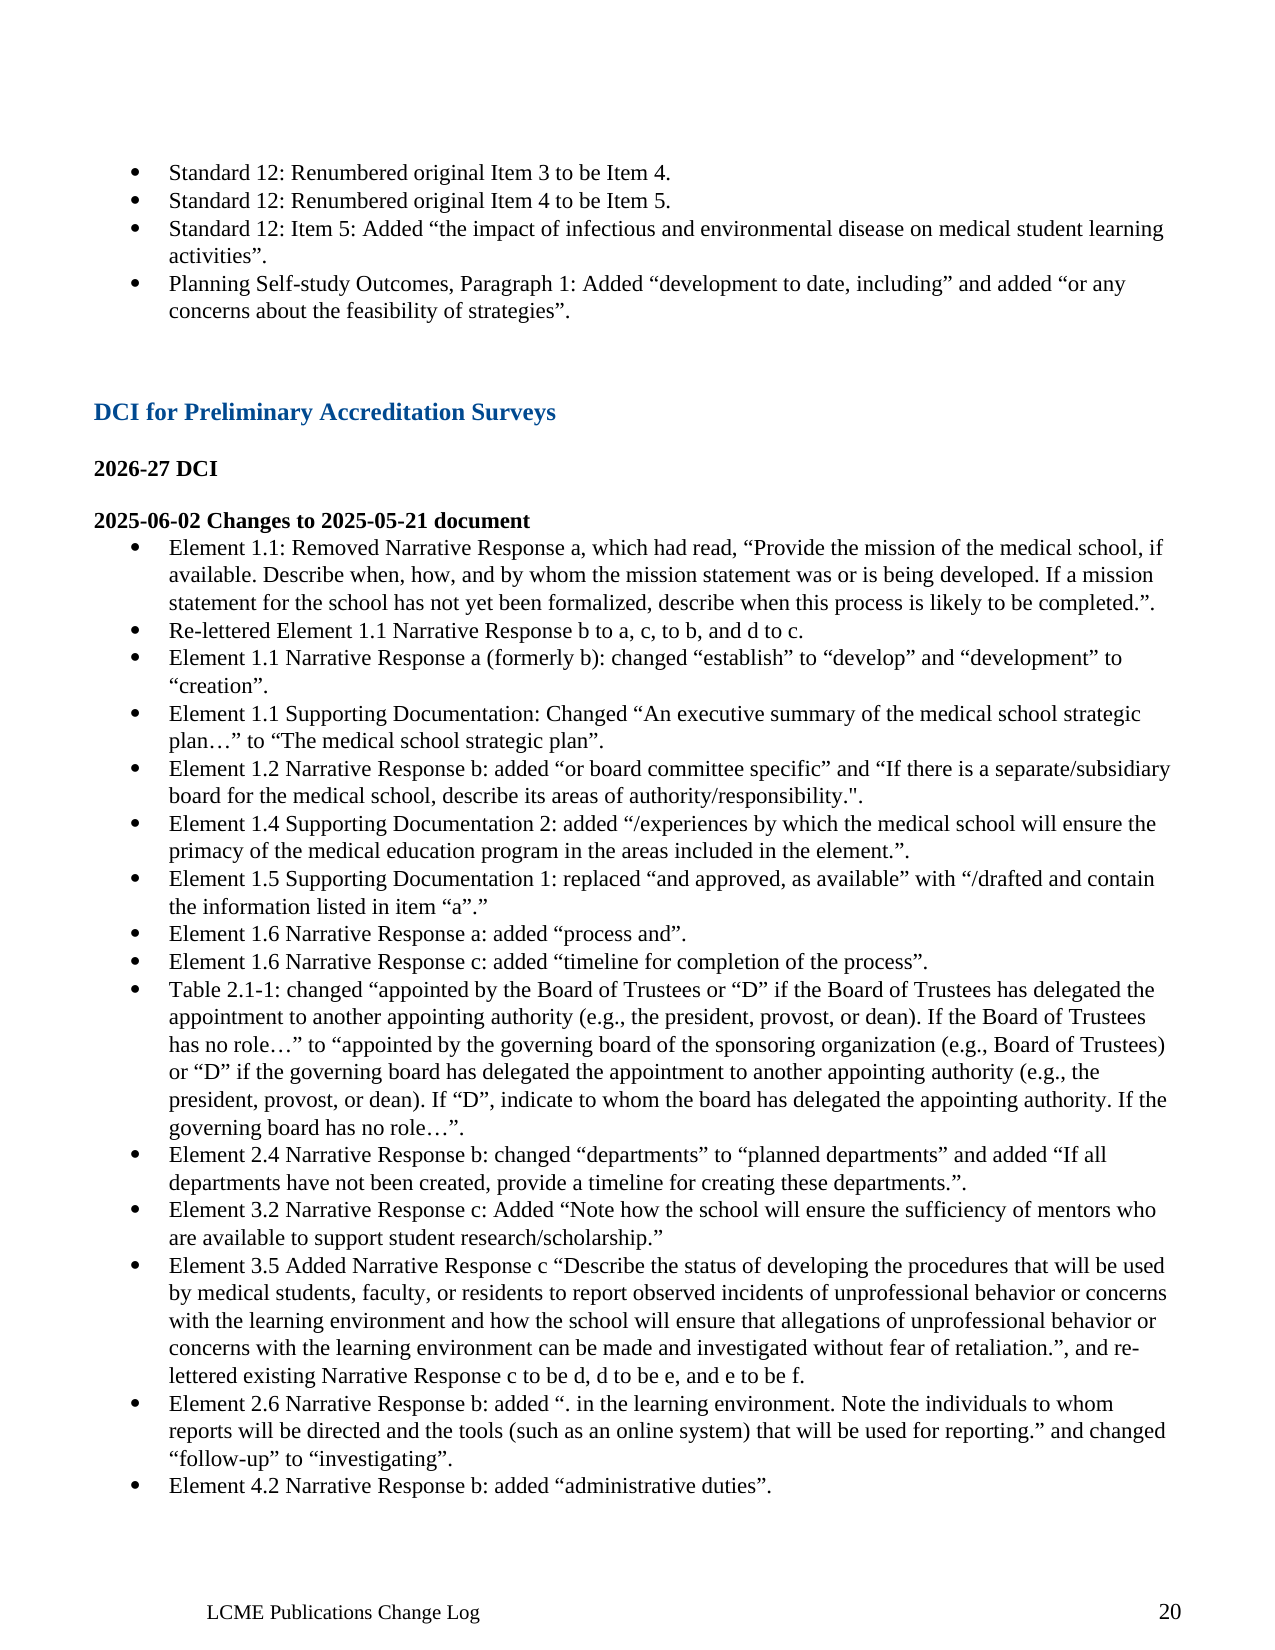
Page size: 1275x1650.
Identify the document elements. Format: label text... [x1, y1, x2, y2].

list Element 1.2 Narrative Response b: added “or board committee specific” and “If there is a separate/subsidiary board for the medical school, describe its areas of authority/responsibility.". [131, 755, 1181, 809]
list Standard 12: Item 5: Added “the impact of infectious and environmental disease on medical student learning activities”. [131, 214, 1181, 268]
list Element 1.1 Supporting Documentation: Changed “An executive summary of the medical school strategic plan…” to “The medical school strategic plan”. [131, 699, 1181, 753]
list Element 1.1: Removed Narrative Response a, which had read, “Provide the mission of the medical school, if available. Describe when, how, and by whom the mission statement was or is being developed. If a mission statement for the school has not yet been formalized, describe when this process is likely to be completed.”. [131, 534, 1181, 616]
list Standard 12: Renumbered original Item 3 to be Item 4. [131, 159, 1181, 186]
list Standard 12: Renumbered original Item 4 to be Item 5. [131, 187, 1181, 213]
list Planning Self-study Outcomes, Paragraph 1: Added “development to date, including” and added “or any concerns about the feasibility of strategies”. [131, 270, 1181, 324]
list Element 2.4 Narrative Response b: changed “departments” to “planned departments” and added “If all departments have not been created, provide a timeline for creating these departments.”. [131, 1141, 1181, 1195]
list Element 1.6 Narrative Response a: added “process and”. [131, 920, 1181, 947]
list Element 1.6 Narrative Response c: added “timeline for completion of the process”. [131, 948, 1181, 974]
subtitle DCI for Preliminary Accreditation Surveys [94, 397, 1181, 426]
list Element 3.2 Narrative Response c: Added “Note how the school will ensure the sufficiency of mentors who are available to support student research/scholarship.” [131, 1196, 1181, 1250]
list Element 1.1 Narrative Response a (formerly b): changed “establish” to “develop” and “development” to “creation”. [131, 644, 1181, 698]
list Table 2.1-1: changed “appointed by the Board of Trustees or “D” if the Board of Trustees has delegated the appointment to another appointing authority (e.g., the president, provost, or dean). If the Board of Trustees has no role…” to “appointed by the governing board of the sponsoring organization (e.g., Board of Trustees) or “D” if the governing board has delegated the appointment to another appointing authority (e.g., the president, provost, or dean). If “D”, indicate to whom the board has delegated the appointing authority. If the governing board has no role…”. [131, 976, 1181, 1140]
list Re-lettered Element 1.1 Narrative Response b to a, c, to b, and d to c. [131, 617, 1181, 643]
list Element 4.2 Narrative Response b: added “administrative duties”. [131, 1472, 1181, 1499]
subtitle 2026-27 DCI [94, 455, 1181, 481]
list Element 3.5 Added Narrative Response c “Describe the status of developing the procedures that will be used by medical students, faculty, or residents to report observed incidents of unprofessional behavior or concerns with the learning environment and how the school will ensure that allegations of unprofessional behavior or concerns with the learning environment can be made and investigated without fear of retaliation.”, and re-lettered existing Narrative Response c to be d, d to be e, and e to be f. [131, 1252, 1181, 1388]
text 2025-06-02 Changes to 2025-05-21 document [94, 508, 1181, 534]
list Element 1.5 Supporting Documentation 1: replaced “and approved, as available” with “/drafted and contain the information listed in item “a”.” [131, 865, 1181, 919]
list Element 2.6 Narrative Response b: added “. in the learning environment. Note the individuals to whom reports will be directed and the tools (such as an online system) that will be used for reporting.” and changed “follow-up” to “investigating”. [131, 1390, 1181, 1471]
list Element 1.4 Supporting Documentation 2: added “/experiences by which the medical school will ensure the primacy of the medical education program in the areas included in the element.”. [131, 810, 1181, 864]
